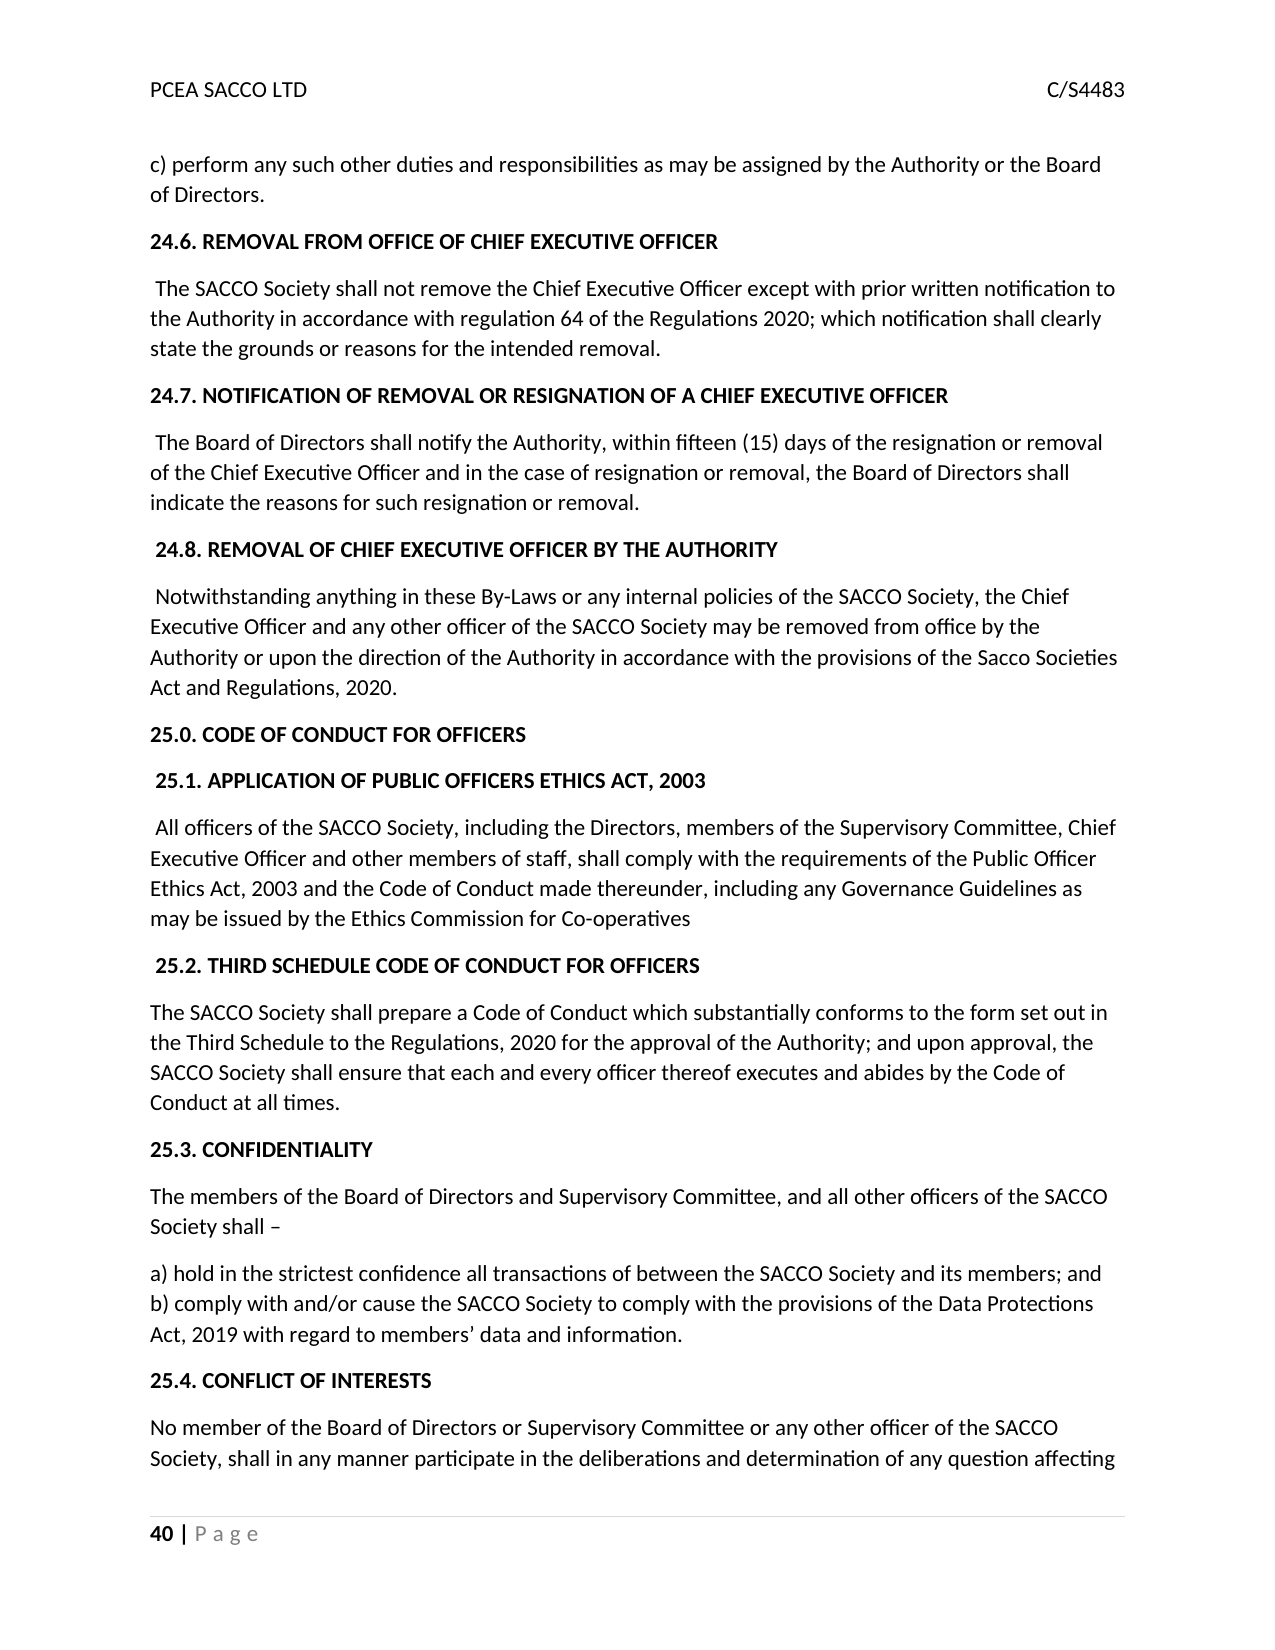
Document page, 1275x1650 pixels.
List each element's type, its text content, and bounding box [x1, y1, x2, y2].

text 24.6. REMOVAL FROM OFFICE OF CHIEF EXECUTIVE OFFICER [150, 227, 1125, 255]
text 24.8. REMOVAL OF CHIEF EXECUTIVE OFFICER BY THE AUTHORITY [150, 535, 1125, 563]
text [150, 1413, 1125, 1472]
text 24.7. NOTIFICATION OF REMOVAL OR RESIGNATION OF A CHIEF EXECUTIVE OFFICER [150, 381, 1125, 409]
text 25.0. CODE OF CONDUCT FOR OFFICERS [150, 720, 1125, 748]
text 25.1. APPLICATION OF PUBLIC OFFICERS ETHICS ACT, 2003 [150, 767, 1125, 795]
text c) perform any such other duties and responsibilities as may be assigned by the Authority or the Board of Directors. [150, 150, 1125, 208]
text The members of the Board of Directors and Supervisory Committee, and all other officers of the SACCO Society shall – [150, 1182, 1125, 1241]
text The Board of Directors shall notify the Authority, within fifteen (15) days of the resignation or removal of the Chief Executive Officer and in the case of resignation or removal, the Board of Directors shall indicate the reasons for such resignation or removal. [150, 428, 1125, 517]
text Notwithstanding anything in these By-Laws or any internal policies of the SACCO Society, the Chief Executive Officer and any other officer of the SACCO Society may be removed from office by the Authority or upon the direction of the Authority in accordance with the provisions of the Sacco Societies Act and Regulations, 2020. [150, 582, 1125, 701]
text The SACCO Society shall not remove the Chief Executive Officer except with prior written notification to the Authority in accordance with regulation 64 of the Regulations 2020; which notification shall clearly state the grounds or reasons for the intended removal. [150, 274, 1125, 362]
text The SACCO Society shall prepare a Code of Conduct which substantially conforms to the form set out in the Third Schedule to the Regulations, 2020 for the approval of the Authority; and upon approval, the SACCO Society shall ensure that each and every officer thereof executes and abides by the Code of Conduct at all times. [150, 998, 1125, 1117]
text All officers of the SACCO Society, including the Directors, members of the Supervisory Committee, Chief Executive Officer and other members of staff, shall comply with the requirements of the Public Officer Ethics Act, 2003 and the Code of Conduct made thereunder, including any Governance Guidelines as may be issued by the Ethics Commission for Co-operatives [150, 813, 1125, 932]
text 25.4. CONFLICT OF INTERESTS [150, 1367, 1125, 1395]
text 25.3. CONFIDENTIALITY [150, 1135, 1125, 1163]
text 25.2. THIRD SCHEDULE CODE OF CONDUCT FOR OFFICERS [150, 951, 1125, 979]
text a) hold in the strictest confidence all transactions of between the SACCO Society and its members; and b) comply with and/or cause the SACCO Society to comply with the provisions of the Data Protections Act, 2019 with regard to members’ data and information. [150, 1259, 1125, 1348]
